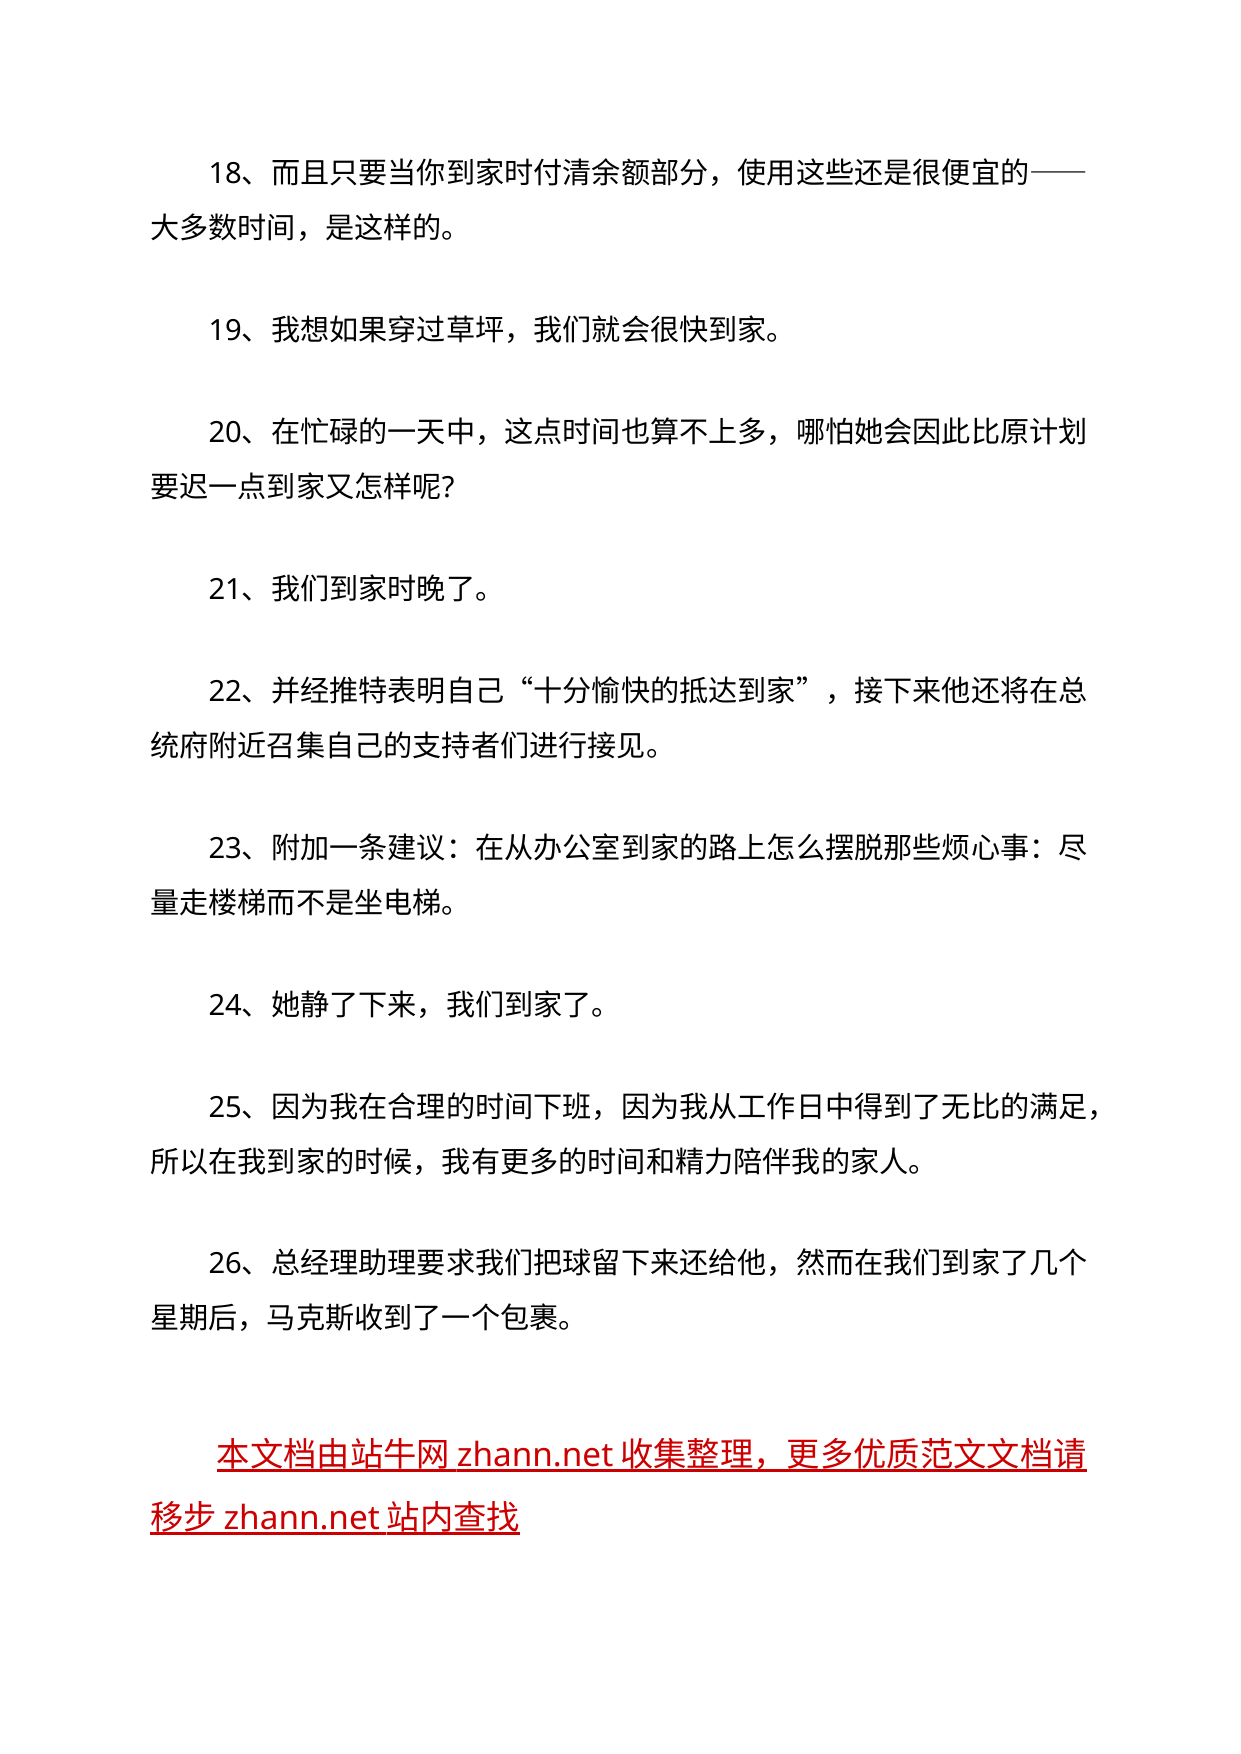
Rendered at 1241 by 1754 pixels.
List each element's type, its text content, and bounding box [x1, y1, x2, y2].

text 22、并经推特表明自己“十分愉快的抵达到家”，接下来他还将在总统府附近召集自己的支持者们进行接见。 [150, 668, 1090, 765]
text 21、我们到家时晚了。 [150, 566, 1090, 608]
text 26、总经理助理要求我们把球留下来还给他，然而在我们到家了几个星期后，马克斯收到了一个包裹。 [150, 1240, 1090, 1337]
text 20、在忙碌的一天中，这点时间也算不上多，哪怕她会因此比原计划要迟一点到家又怎样呢? [150, 409, 1090, 506]
text 19、我想如果穿过草坪，我们就会很快到家。 [150, 307, 1090, 349]
text 本文档由站牛网zhann.net收集整理，更多优质范文文档请移步zhann.net站内查找 [150, 1428, 1090, 1539]
text 25、因为我在合理的时间下班，因为我从工作日中得到了无比的满足，所以在我到家的时候，我有更多的时间和精力陪伴我的家人。 [150, 1083, 1090, 1181]
text 23、附加一条建议：在从办公室到家的路上怎么摆脱那些烦心事：尽量走楼梯而不是坐电梯。 [150, 824, 1090, 922]
text 24、她静了下来，我们到家了。 [150, 981, 1090, 1024]
text 18、而且只要当你到家时付清余额部分，使用这些还是很便宜的——大多数时间，是这样的。 [150, 150, 1090, 247]
